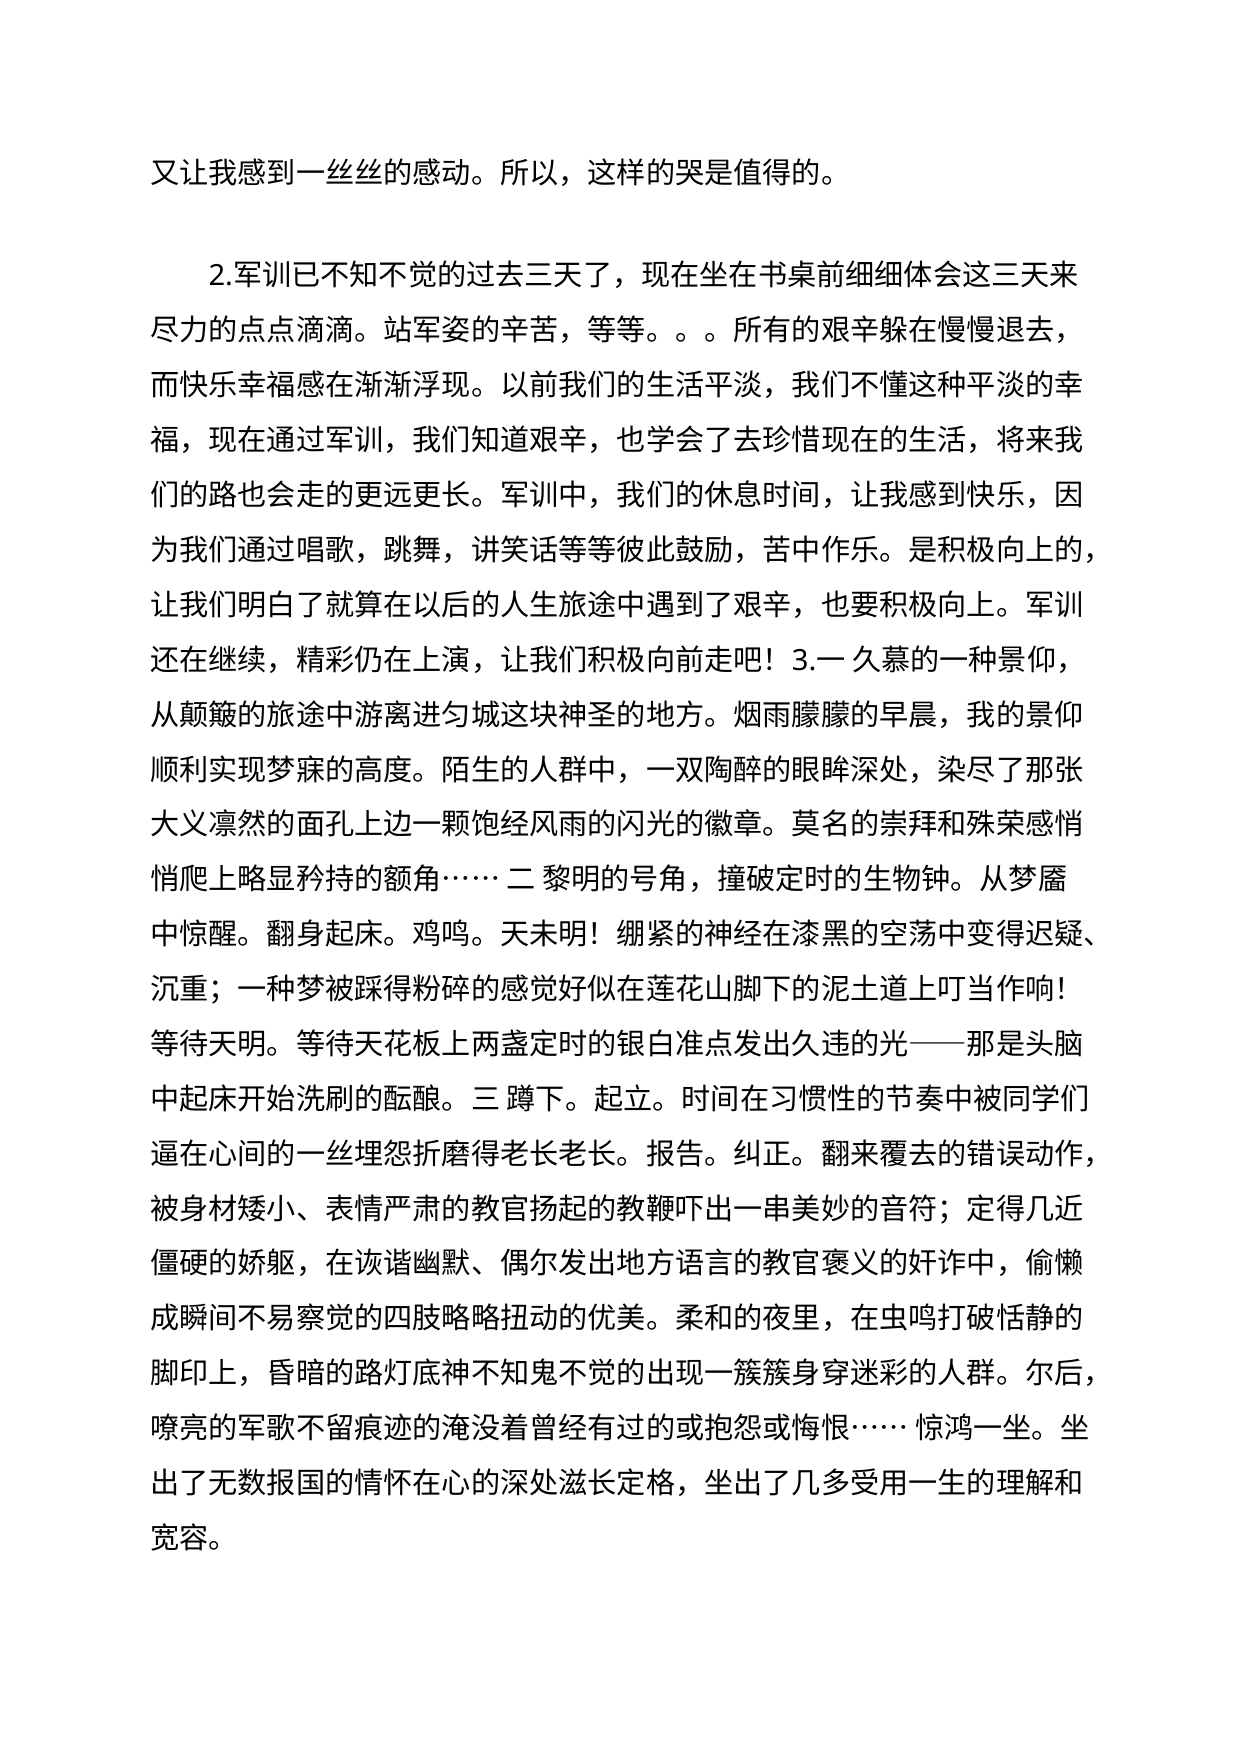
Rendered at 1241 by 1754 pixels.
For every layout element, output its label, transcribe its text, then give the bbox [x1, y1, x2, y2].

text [150, 150, 1090, 192]
text 2.军训已不知不觉的过去三天了，现在坐在书桌前细细体会这三天来尽力的点点滴滴。站军姿的辛苦，等等。。。所有的艰辛躲在慢慢退去，而快乐幸福感在渐渐浮现。以前我们的生活平淡，我们不懂这种平淡的幸福，现在通过军训，我们知道艰辛，也学会了去珍惜现在的生活，将来我们的路也会走的更远更长。军训中，我们的休息时间，让我感到快乐，因为我们通过唱歌，跳舞，讲笑话等等彼此鼓励，苦中作乐。是积极向上的，让我们明白了就算在以后的人生旅途中遇到了艰辛，也要积极向上。军训还在继续，精彩仍在上演，让我们积极向前走吧！3.一 久慕的一种景仰，从颠簸的旅途中游离进匀城这块神圣的地方。烟雨朦朦的早晨，我的景仰顺利实现梦寐的高度。陌生的人群中，一双陶醉的眼眸深处，染尽了那张大义凛然的面孔上边一颗饱经风雨的闪光的徽章。莫名的崇拜和殊荣感悄悄爬上略显矜持的额角…… 二 黎明的号角，撞破定时的生物钟。从梦靥中惊醒。翻身起床。鸡鸣。天未明！绷紧的神经在漆黑的空荡中变得迟疑、沉重；一种梦被踩得粉碎的感觉好似在莲花山脚下的泥土道上叮当作响！等待天明。等待天花板上两盏定时的银白准点发出久违的光——那是头脑中起床开始洗刷的酝酿。三 蹲下。起立。时间在习惯性的节奏中被同学们逼在心间的一丝埋怨折磨得老长老长。报告。纠正。翻来覆去的错误动作，被身材矮小、表情严肃的教官扬起的教鞭吓出一串美妙的音符；定得几近僵硬的娇躯，在诙谐幽默、偶尔发出地方语言的教官褒义的奸诈中，偷懒成瞬间不易察觉的四肢略略扭动的优美。柔和的夜里，在虫鸣打破恬静的脚印上，昏暗的路灯底神不知鬼不觉的出现一簇簇身穿迷彩的人群。尔后，嘹亮的军歌不留痕迹的淹没着曾经有过的或抱怨或悔恨…… 惊鸿一坐。坐出了无数报国的情怀在心的深处滋长定格，坐出了几多受用一生的理解和宽容。 [150, 252, 1090, 1557]
